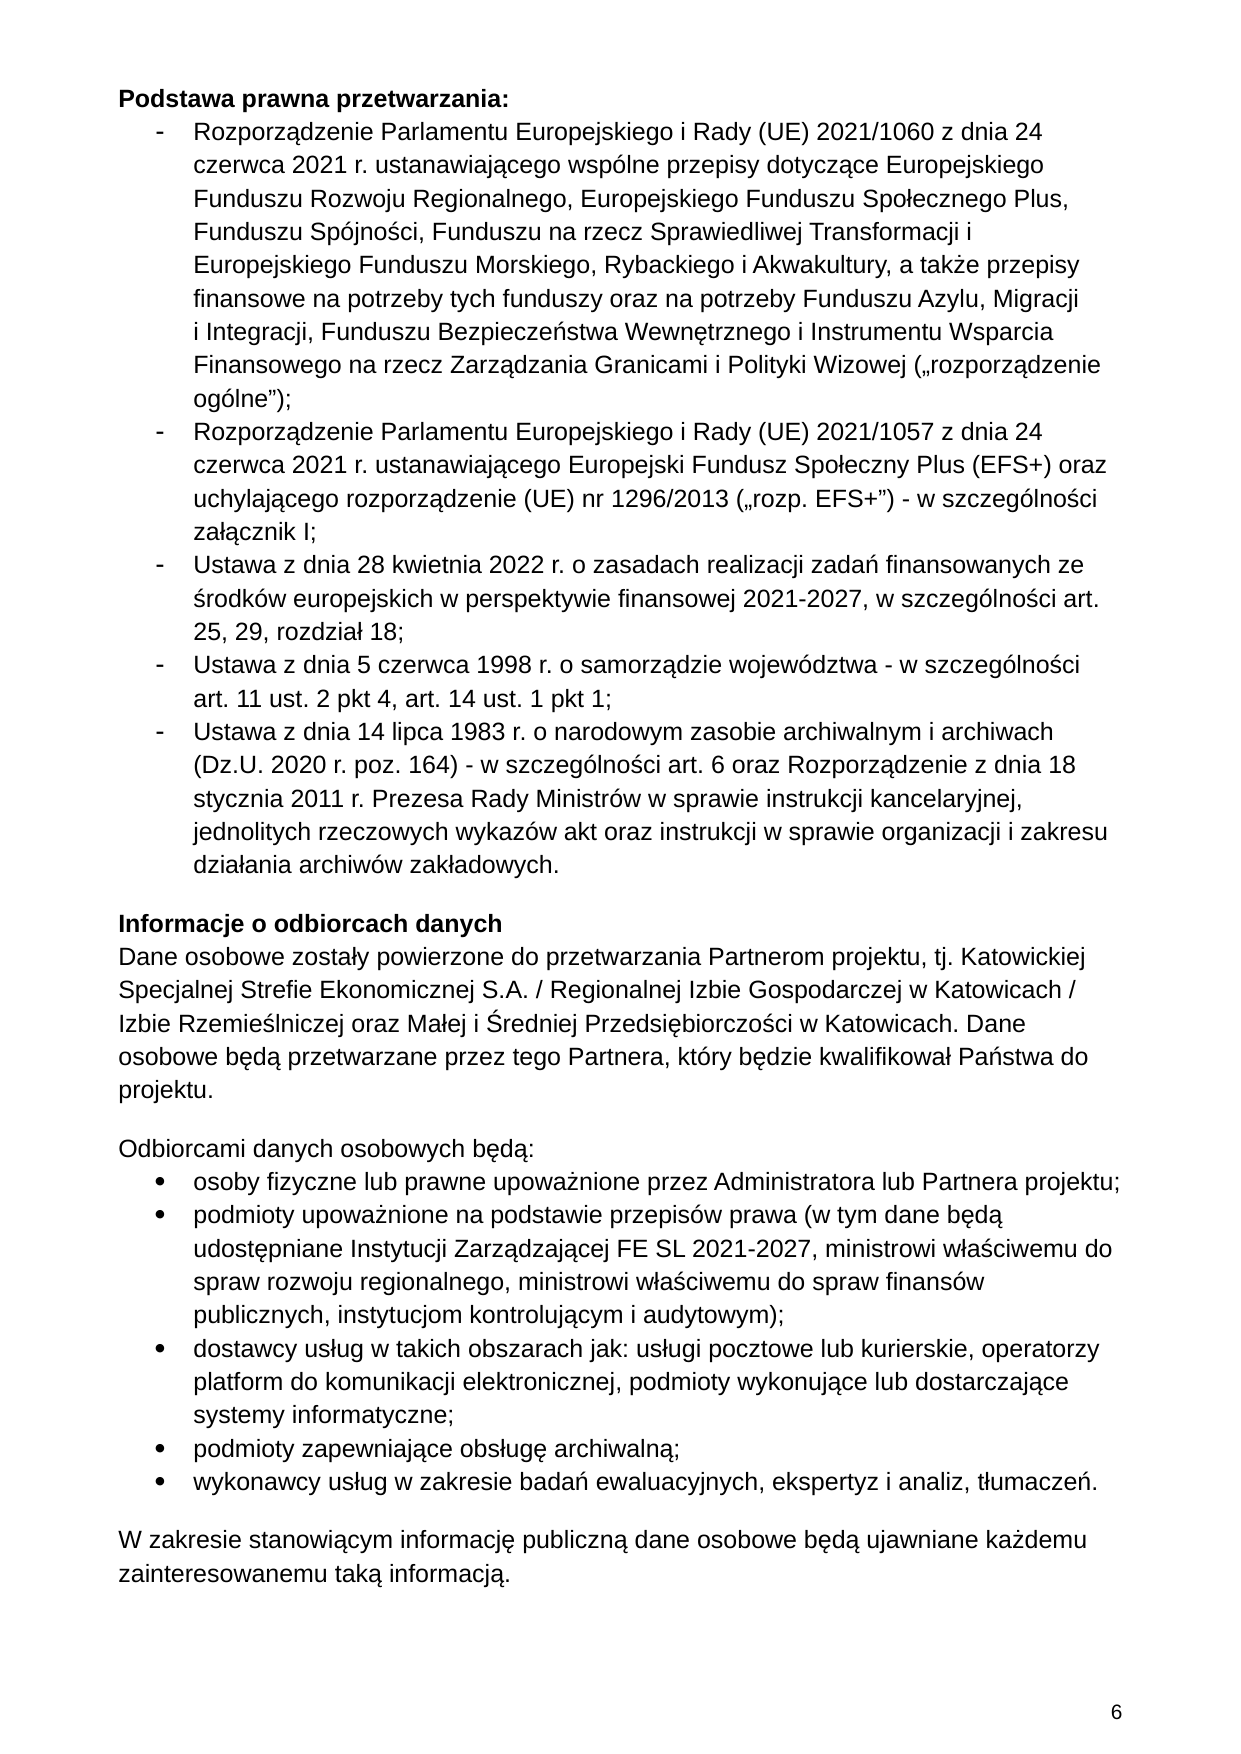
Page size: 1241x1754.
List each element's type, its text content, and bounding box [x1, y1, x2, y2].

list Rozporządzenie Parlamentu Europejskiego i Rady (UE) 2021/1060 z dnia 24 czerwca 2021 r. ustanawiającego wspólne przepisy dotyczące Europejskiego Funduszu Rozwoju Regionalnego, Europejskiego Funduszu Społecznego Plus, Funduszu Spójności, Funduszu na rzecz Sprawiedliwej Transformacji i Europejskiego Funduszu Morskiego, Rybackiego i Akwakultury, a także przepisy finansowe na potrzeby tych funduszy oraz na potrzeby Funduszu Azylu, Migracji i Integracji, Funduszu Bezpieczeństwa Wewnętrznego i Instrumentu Wsparcia Finansowego na rzecz Zarządzania Granicami i Polityki Wizowej („rozporządzenie ogólne”); [156, 114, 1122, 414]
list wykonawcy usług w zakresie badań ewaluacyjnych, ekspertyz i analiz, tłumaczeń. [156, 1464, 1122, 1497]
list Ustawa z dnia 14 lipca 1983 r. o narodowym zasobie archiwalnym i archiwach (Dz.U. 2020 r. poz. 164) - w szczególności art. 6 oraz Rozporządzenie z dnia 18 stycznia 2011 r. Prezesa Rady Ministrów w sprawie instrukcji kancelaryjnej, jednolitych rzeczowych wykazów akt oraz instrukcji w sprawie organizacji i zakresu działania archiwów zakładowych. [156, 714, 1122, 881]
list podmioty zapewniające obsługę archiwalną; [156, 1431, 1122, 1464]
list Ustawa z dnia 28 kwietnia 2022 r. o zasadach realizacji zadań finansowanych ze środków europejskich w perspektywie finansowej 2021-2027, w szczególności art. 25, 29, rozdział 18; [156, 547, 1122, 647]
list podmioty upoważnione na podstawie przepisów prawa (w tym dane będą udostępniane Instytucji Zarządzającej FE SL 2021-2027, ministrowi właściwemu do spraw rozwoju regionalnego, ministrowi właściwemu do spraw finansów publicznych, instytucjom kontrolującym i audytowym); [156, 1197, 1122, 1331]
text Odbiorcami danych osobowych będą: [118, 1131, 1122, 1164]
text Informacje o odbiorcach danych [118, 906, 1122, 939]
list Ustawa z dnia 5 czerwca 1998 r. o samorządzie województwa - w szczególności art. 11 ust. 2 pkt 4, art. 14 ust. 1 pkt 1; [156, 647, 1122, 714]
text W zakresie stanowiącym informację publiczną dane osobowe będą ujawniane każdemu zainteresowanemu taką informacją. [118, 1522, 1122, 1589]
list Rozporządzenie Parlamentu Europejskiego i Rady (UE) 2021/1057 z dnia 24 czerwca 2021 r. ustanawiającego Europejski Fundusz Społeczny Plus (EFS+) oraz uchylającego rozporządzenie (UE) nr 1296/2013 („rozp. EFS+”) - w szczególności załącznik I; [156, 414, 1122, 547]
text Podstawa prawna przetwarzania: [118, 81, 1122, 114]
text Dane osobowe zostały powierzone do przetwarzania Partnerom projektu, tj. Katowickiej Specjalnej Strefie Ekonomicznej S.A. / Regionalnej Izbie Gospodarczej w Katowicach / Izbie Rzemieślniczej oraz Małej i Średniej Przedsiębiorczości w Katowicach. Dane osobowe będą przetwarzane przez tego Partnera, który będzie kwalifikował Państwa do projektu. [118, 939, 1122, 1106]
list osoby fizyczne lub prawne upoważnione przez Administratora lub Partnera projektu; [156, 1164, 1122, 1197]
list dostawcy usług w takich obszarach jak: usługi pocztowe lub kurierskie, operatorzy platform do komunikacji elektronicznej, podmioty wykonujące lub dostarczające systemy informatyczne; [156, 1331, 1122, 1431]
